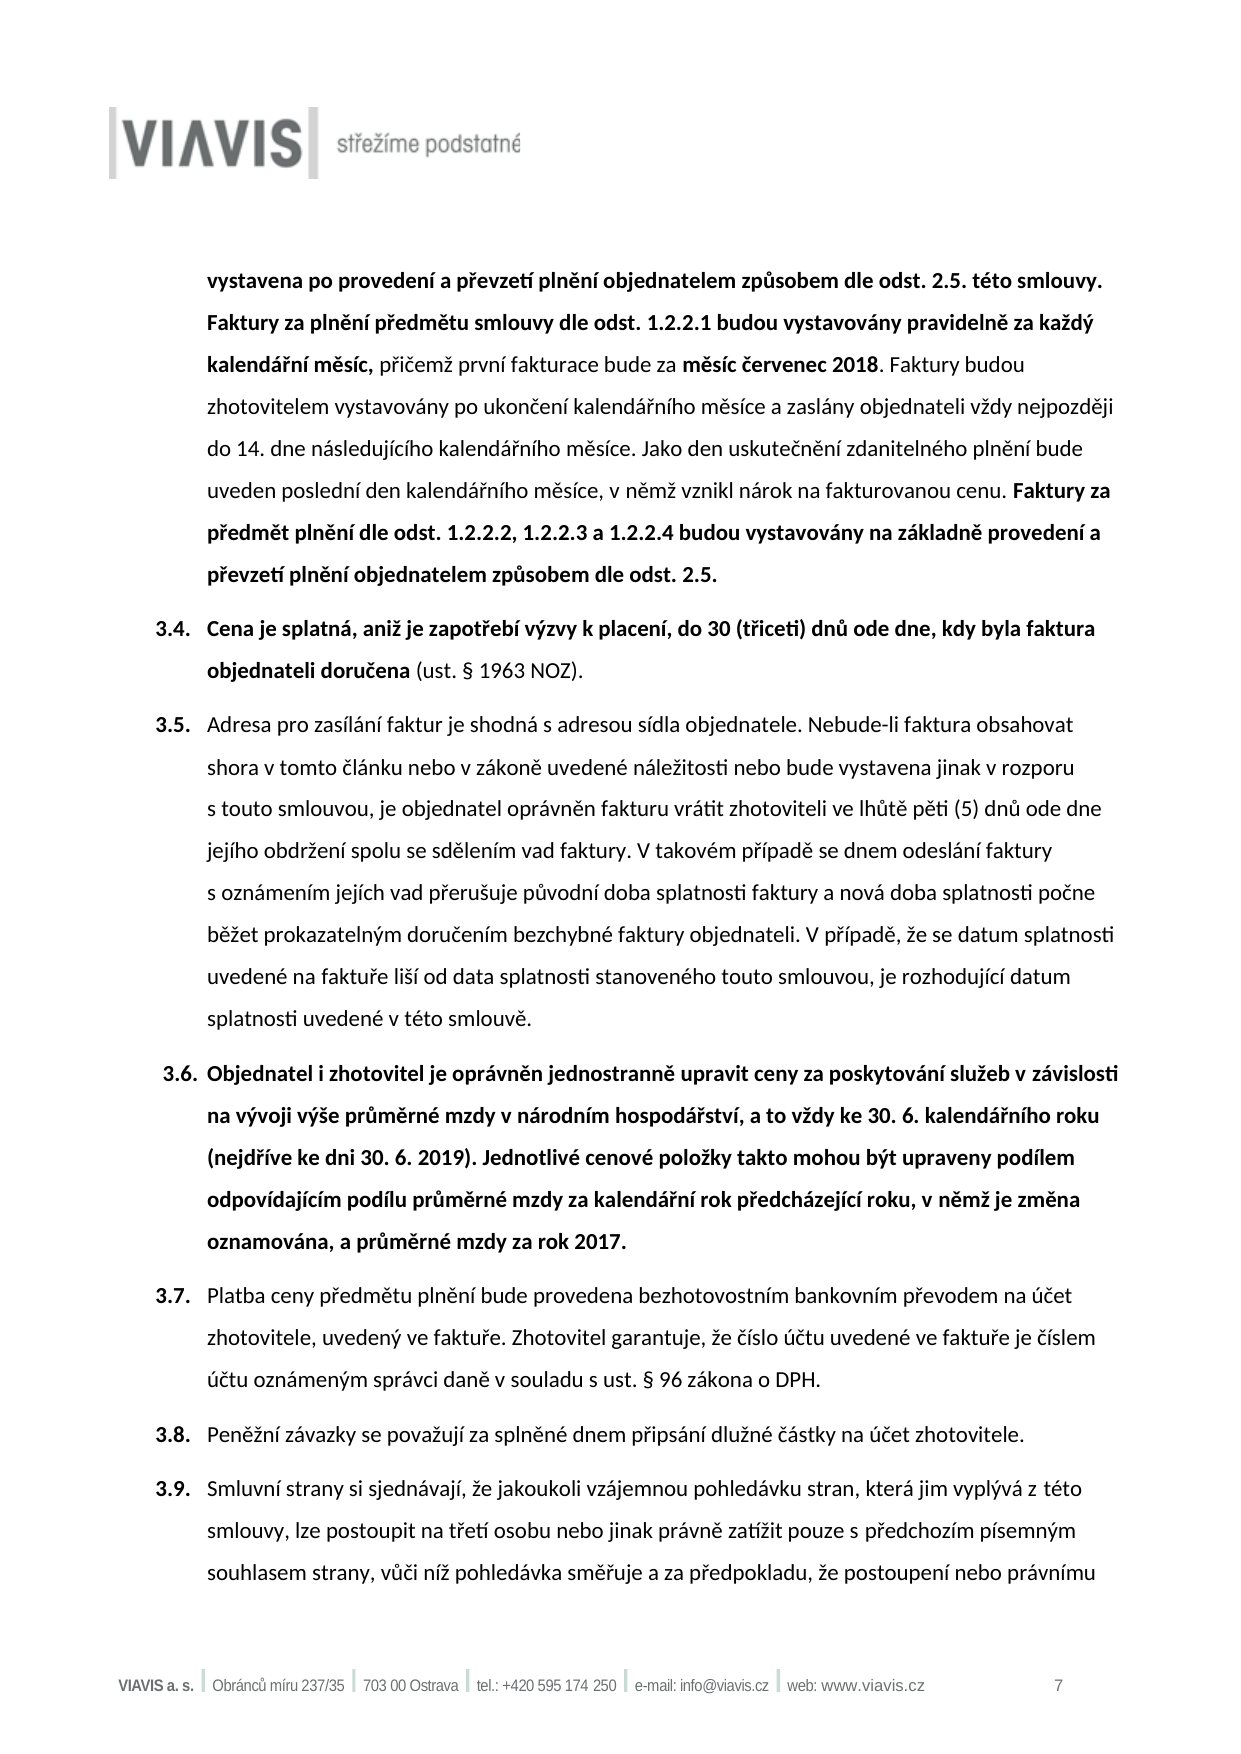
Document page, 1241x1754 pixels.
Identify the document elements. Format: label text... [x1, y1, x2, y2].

picture [466, 1669, 470, 1692]
subtitle Cena je splatná, aniž je zapotřebí výzvy k placení, do 30 (třiceti) dnů ode dne, kdy byla faktura objednateli doručena (ust. § 1963 NOZ). [155, 614, 1122, 684]
picture [776, 1669, 781, 1692]
subtitle Adresa pro zasílání faktur je shodná s adresou sídla objednatele. Nebude-li faktura obsahovat shora v tomto článku nebo v zákoně uvedené náležitosti nebo bude vystavena jinak v rozporu s touto smlouvou, je objednatel oprávněn fakturu vrátit zhotoviteli ve lhůtě pěti (5) dnů ode dne jejího obdržení spolu se sdělením vad faktury. V takovém případě se dnem odeslání faktury s oznámením jejích vad přerušuje původní doba splatnosti faktury a nová doba splatnosti počne běžet prokazatelným doručením bezchybné faktury objednateli. V případě, že se datum splatnosti uvedené na faktuře liší od data splatnosti stanoveného touto smlouvou, je rozhodující datum splatnosti uvedené v této smlouvě. [155, 711, 1122, 1032]
picture [107, 107, 519, 179]
subtitle Peněžní závazky se považují za splněné dnem připsání dlužné částky na účet zhotovitele. [155, 1420, 1122, 1448]
subtitle Objednatel i zhotovitel je oprávněn jednostranně upravit ceny za poskytování služeb v závislosti na vývoji výše průměrné mzdy v národním hospodářství, a to vždy ke 30. 6. kalendářního roku (nejdříve ke dni 30. 6. 2019). Jednotlivé cenové položky takto mohou být upraveny podílem odpovídajícím podílu průměrné mzdy za kalendářní rok předcházející roku, v němž je změna oznamována, a průměrné mzdy za rok 2017. [162, 1059, 1122, 1255]
picture [352, 1669, 356, 1692]
subtitle Platba ceny předmětu plnění bude provedena bezhotovostním bankovním převodem na účet zhotovitele, uvedený ve faktuře. Zhotovitel garantuje, že číslo účtu uvedené ve faktuře je číslem účtu oznámeným správci daně v souladu s ust. § 96 zákona o DPH. [155, 1281, 1122, 1393]
picture [201, 1669, 205, 1692]
picture [624, 1669, 628, 1692]
